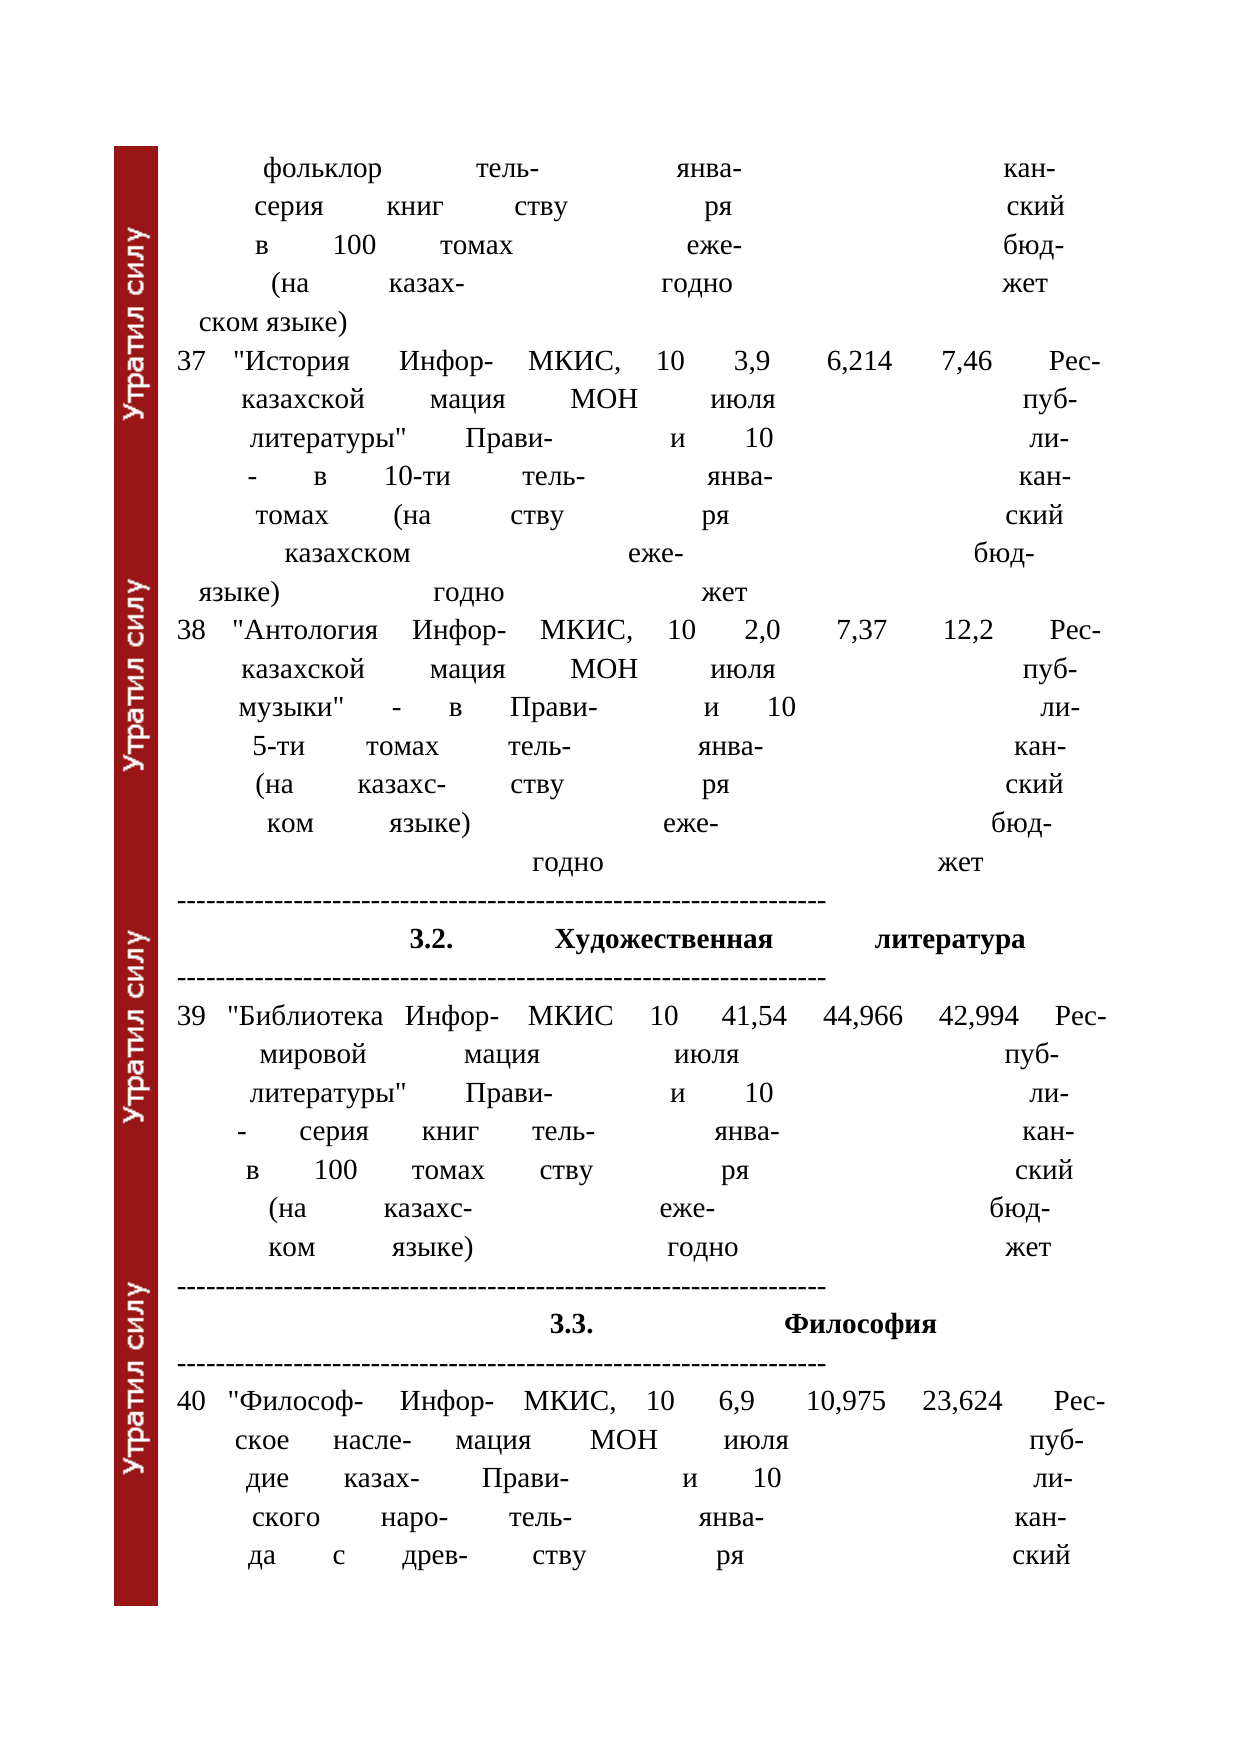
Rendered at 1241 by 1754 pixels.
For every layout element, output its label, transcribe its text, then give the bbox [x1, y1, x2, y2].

text 37 "История Инфор- МКИС, 10 3,9 6,214 7,46 Рес- казахской мация МОН июля пуб- литературы" Прави- и 10 ли- - в 10-ти тель- янва- кан- томах (на ству ря ский казахском еже- бюд- языке) годно жет [112, 343, 1128, 607]
picture [114, 607, 158, 612]
text 38 "Антология Инфор- МКИС, 10 2,0 7,37 12,2 Рес- казахской мация МОН июля пуб- музыки" - в Прави- и 10 ли- 5-ти томах тель- янва- кан- (на казахс- ству ря ский ком языке) еже- бюд- годно жет ------------------------------------------------------------------- 3.2. Художественная литература ------------------------------------------------------------------- [112, 612, 1128, 993]
picture [114, 338, 158, 343]
picture [114, 993, 158, 998]
picture [114, 146, 158, 150]
picture [114, 1571, 158, 1606]
